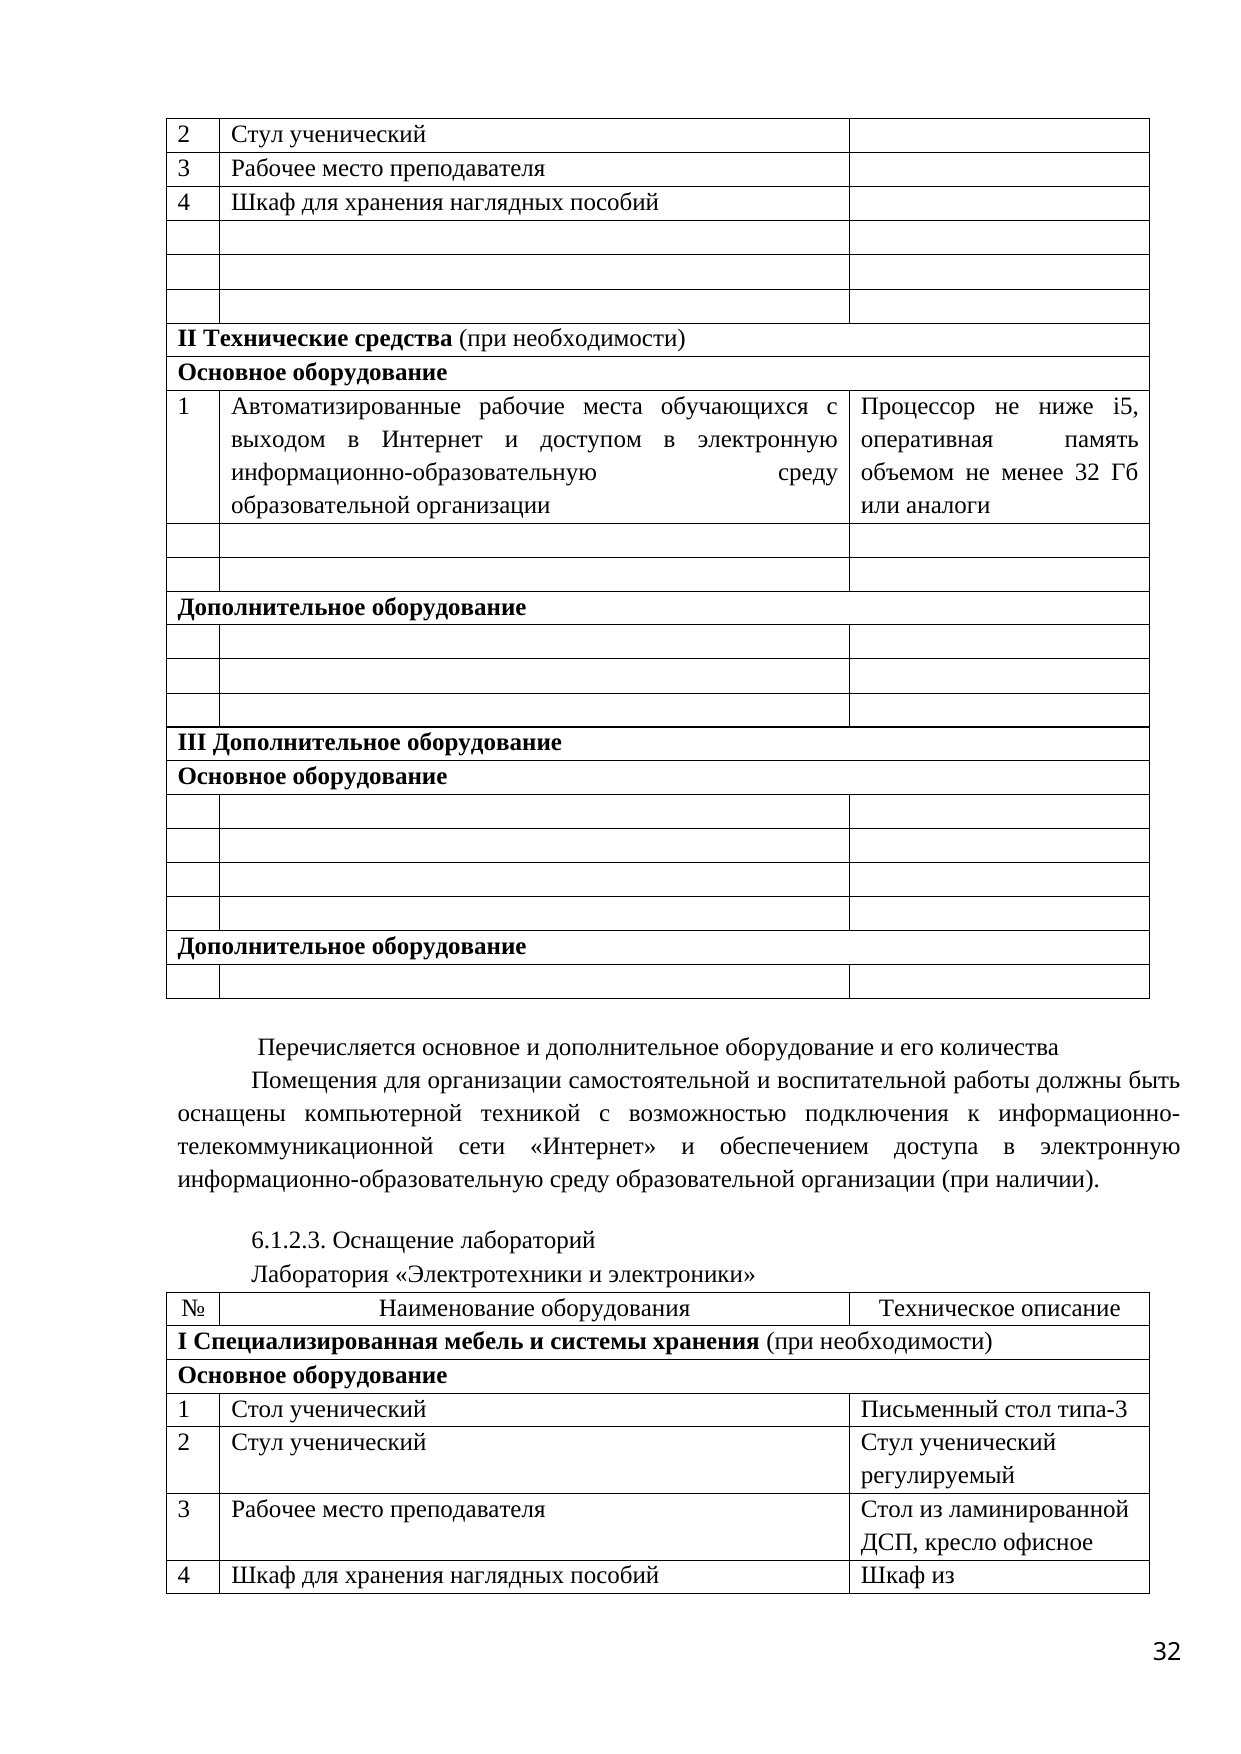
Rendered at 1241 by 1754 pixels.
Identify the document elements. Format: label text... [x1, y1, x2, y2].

table_cell [167, 659, 219, 692]
table_cell Рабочее место преподавателя [220, 1494, 849, 1559]
table_cell [167, 829, 219, 862]
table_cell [220, 1561, 849, 1593]
text Перечисляется основное и дополнительное оборудование и его количества [177, 1032, 1181, 1061]
table_cell [850, 119, 1149, 152]
table_cell [167, 524, 219, 557]
text Помещения для организации самостоятельной и воспитательной работы должны быть оснащены компьютерной техникой с возможностью подключения к информационно-телекоммуникационной сети «Интернет» и обеспечением доступа в электронную информационно-образовательную среду образовательной организации (при наличии). [177, 1065, 1181, 1193]
table_cell [850, 829, 1149, 862]
table_cell 4 [167, 187, 219, 220]
table_cell 2 [167, 119, 219, 152]
table_cell Основное оборудование [167, 357, 1149, 390]
table_cell 2 [167, 1427, 219, 1493]
table_cell Дополнительное оборудование [167, 931, 1149, 964]
table_cell [850, 965, 1149, 998]
table_cell [167, 897, 219, 930]
text Лаборатория «Электротехники и электроники» [177, 1259, 1181, 1287]
table_cell [167, 965, 219, 998]
table_cell [850, 795, 1149, 828]
table_cell [850, 255, 1149, 288]
table_cell [220, 795, 849, 828]
table_cell Рабочее место преподавателя [220, 153, 849, 186]
table_header Наименование оборудования [220, 1293, 849, 1325]
table_cell [220, 863, 849, 896]
table_cell [167, 625, 219, 658]
table_cell [850, 221, 1149, 254]
table_cell [220, 524, 849, 557]
table_cell [220, 965, 849, 998]
table_cell [220, 221, 849, 254]
table_cell [167, 795, 219, 828]
table_header Техническое описание [850, 1293, 1149, 1325]
table_cell 1 [167, 1394, 219, 1426]
table_cell [850, 187, 1149, 220]
table_cell Стол ученический [220, 1394, 849, 1426]
table_cell [220, 558, 849, 591]
table_cell Стул ученический [220, 119, 849, 152]
table_cell [850, 558, 1149, 591]
table_cell [850, 694, 1149, 726]
table_cell [220, 625, 849, 658]
table_cell [850, 863, 1149, 896]
table_cell [167, 863, 219, 896]
table_cell Основное оборудование [167, 1360, 1149, 1393]
table_cell [167, 255, 219, 288]
table_cell Автоматизированные рабочие места обучающихся с выходом в Интернет и доступом в электронную информационно-образовательную среду образовательной организации [220, 391, 849, 522]
table_cell Стул ученический [220, 1427, 849, 1493]
table_cell 1 [167, 391, 219, 522]
table_cell [850, 524, 1149, 557]
table_cell Процессор не ниже i5, оперативная память объемом не менее 32 Гб или аналоги [850, 391, 1149, 522]
table_cell Стул ученический регулируемый [850, 1427, 1149, 1493]
table_cell [220, 829, 849, 862]
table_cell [850, 1561, 1149, 1593]
table_cell III Дополнительное оборудование [167, 728, 1149, 760]
table_cell [850, 153, 1149, 186]
table_cell 3 [167, 1494, 219, 1559]
table_cell Основное оборудование [167, 761, 1149, 794]
table_cell Стол из ламинированной ДСП, кресло офисное [850, 1494, 1149, 1559]
table_cell [167, 694, 219, 726]
table_cell [167, 221, 219, 254]
table_cell Дополнительное оборудование [167, 592, 1149, 624]
table_cell [850, 659, 1149, 692]
table_cell [220, 694, 849, 726]
table_cell [167, 558, 219, 591]
table_cell [220, 290, 849, 322]
table_cell Шкаф для хранения наглядных пособий [220, 187, 849, 220]
table_cell II Технические средства (при необходимости) [167, 324, 1149, 356]
table_cell 3 [167, 153, 219, 186]
table_cell [220, 659, 849, 692]
table_cell [850, 290, 1149, 322]
table_cell [850, 625, 1149, 658]
table_header № [167, 1293, 219, 1325]
table_cell [220, 897, 849, 930]
table_cell [220, 255, 849, 288]
table_cell I Специализированная мебель и системы хранения (при необходимости) [167, 1326, 1149, 1359]
table_cell Письменный стол типа-3 [850, 1394, 1149, 1426]
table_cell [167, 290, 219, 322]
table_cell 4 [167, 1561, 219, 1593]
text 6.1.2.3. Оснащение лабораторий [177, 1226, 1181, 1254]
table_cell [850, 897, 1149, 930]
